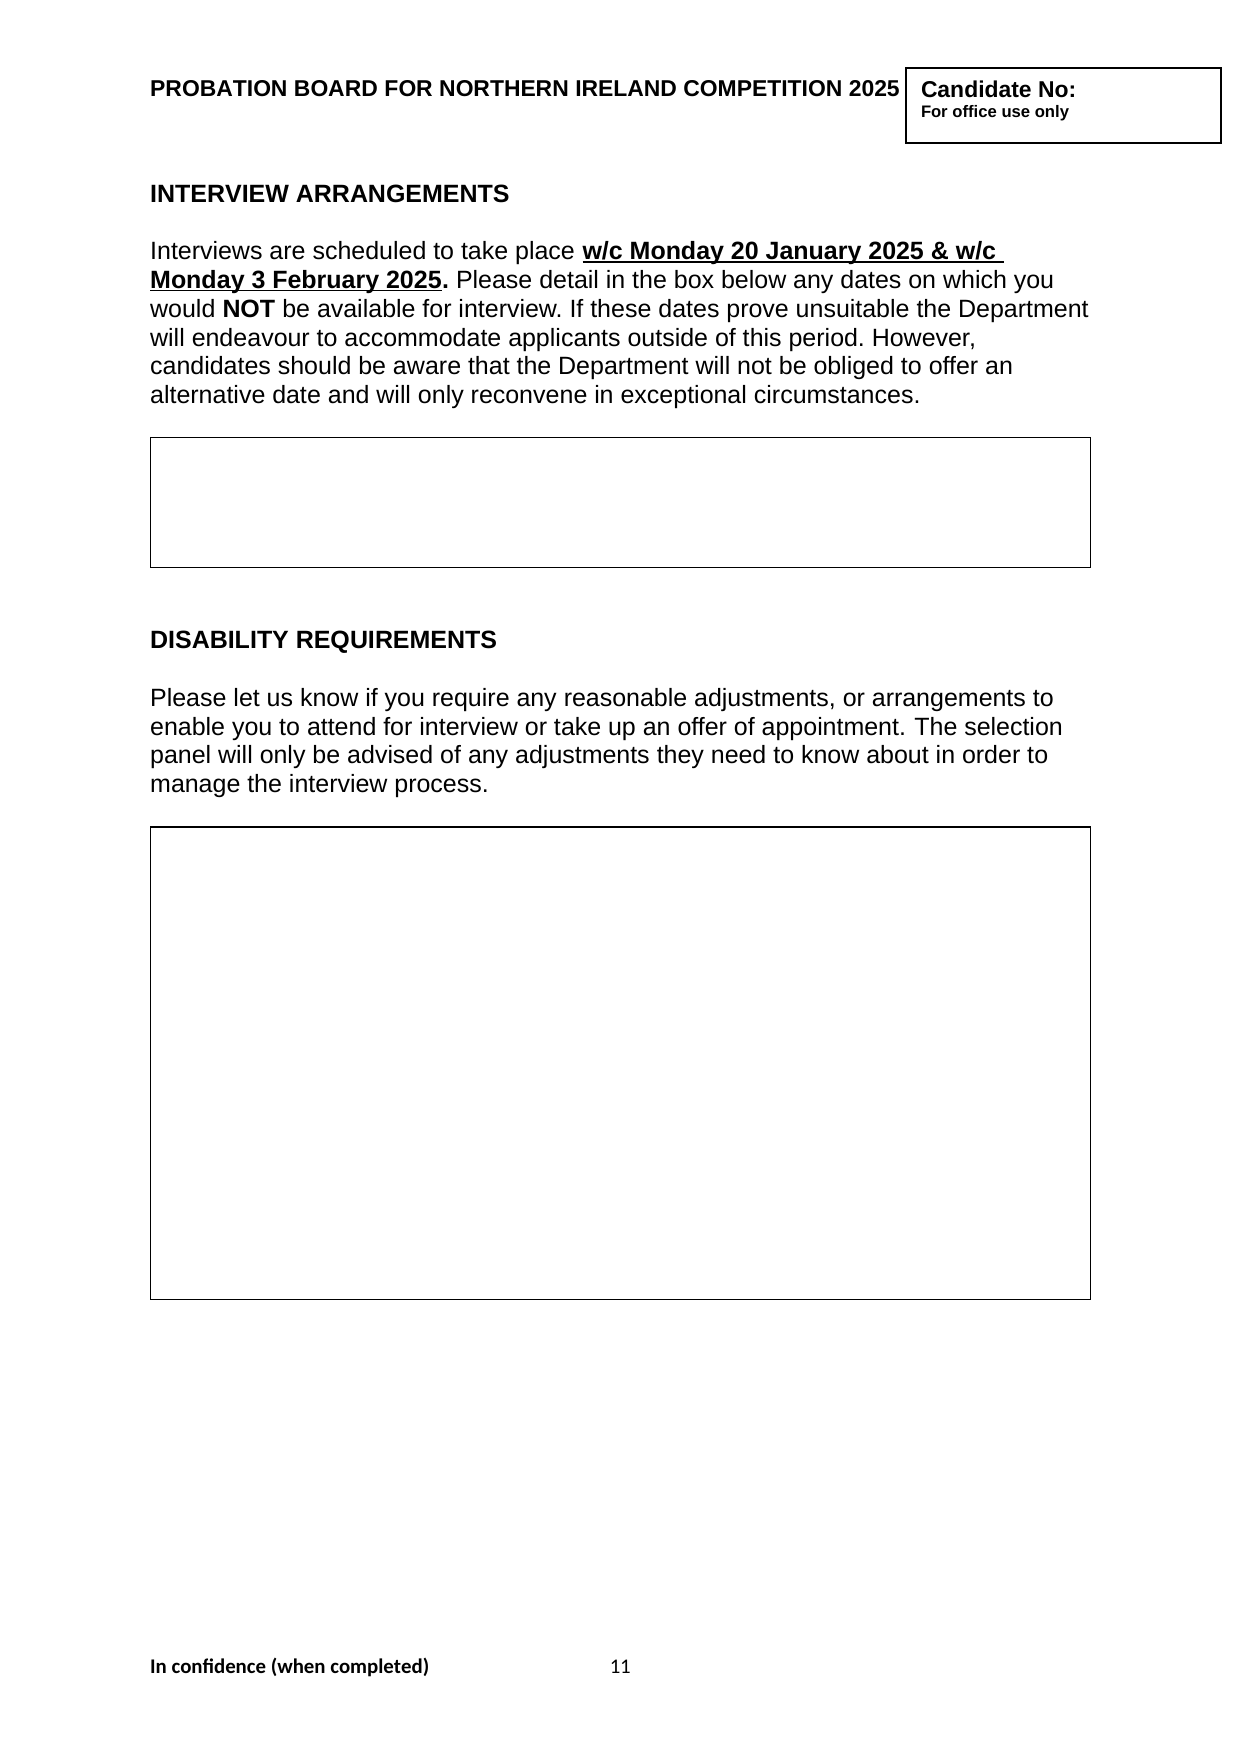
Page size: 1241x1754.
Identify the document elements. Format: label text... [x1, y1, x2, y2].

table_header [151, 828, 1090, 1299]
text Interviews are scheduled to take place w/c Monday 20 January 2025 & w/c Monday 3 February 2025. Please detail in the box below any dates on which you would NOT be available for interview. If these dates prove unsuitable the Department will endeavour to accommodate applicants outside of this period. However, candidates should be aware that the Department will not be obliged to offer an alternative date and will only reconvene in exceptional circumstances. [150, 236, 1090, 409]
text DISABILITY REQUIREMENTS [150, 625, 1090, 654]
table_header [151, 438, 1090, 567]
text INTERVIEW ARRANGEMENTS [150, 179, 1090, 207]
text Please let us know if you require any reasonable adjustments, or arrangements to enable you to attend for interview or take up an offer of appointment. The selection panel will only be advised of any adjustments they need to know about in order to manage the interview process. [150, 683, 1090, 798]
